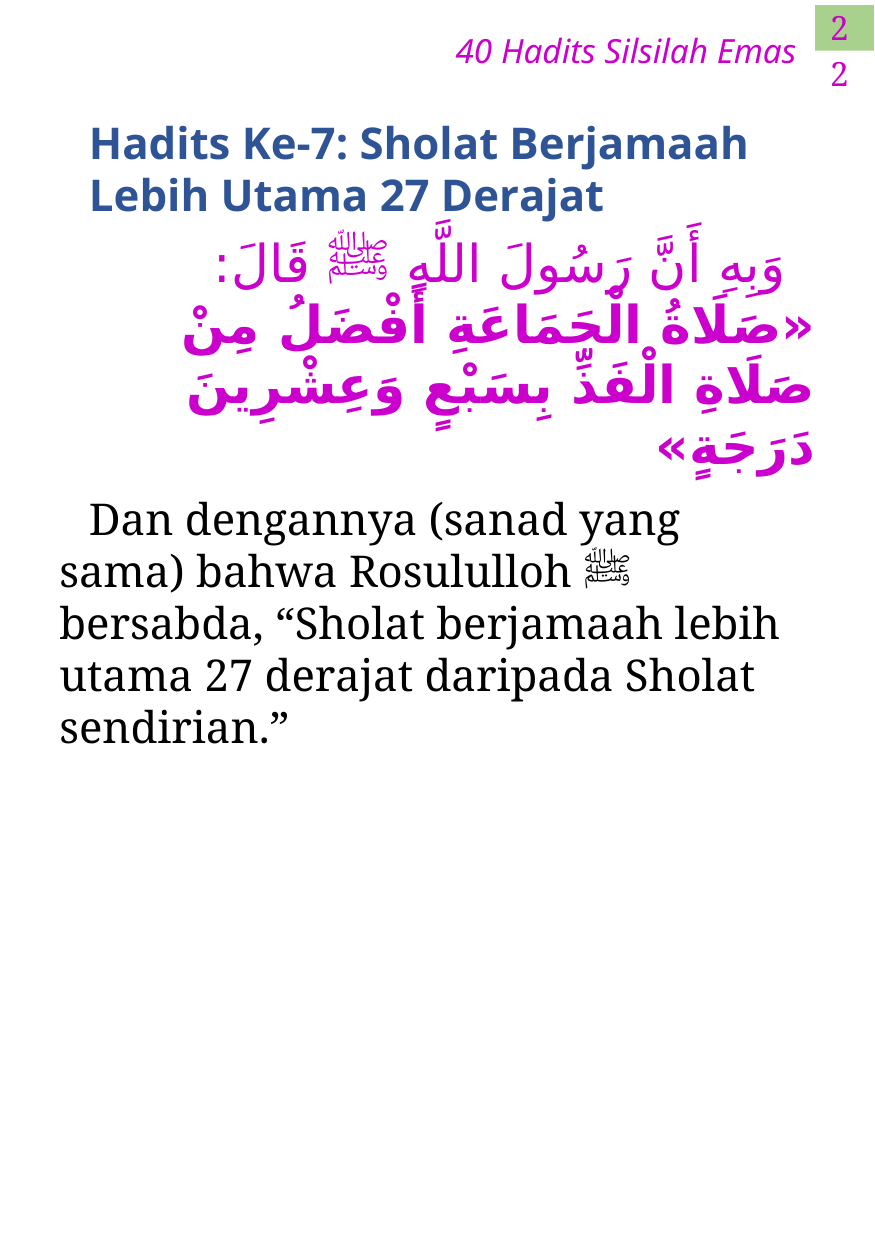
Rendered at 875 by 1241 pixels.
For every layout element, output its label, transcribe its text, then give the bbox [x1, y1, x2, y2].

text Dan dengannya (sanad yang sama) bahwa Rosululloh ﷺ bersabda, “Sholat berjamaah lebih utama 27 derajat daripada Sholat sendirian.” [59, 493, 815, 754]
subtitle Hadits Ke-7: Sholat Berjamaah Lebih Utama 27 Derajat [89, 118, 815, 222]
text وَبِهِ أَنَّ رَسُولَ اللَّهِ ﷺ قَالَ: «صَلَاةُ الْجَمَاعَةِ أَفْضَلُ مِنْ صَلَاةِ الْفَذِّ بِسَبْعٍ وَعِشْرِينَ دَرَجَةٍ» [59, 234, 815, 477]
